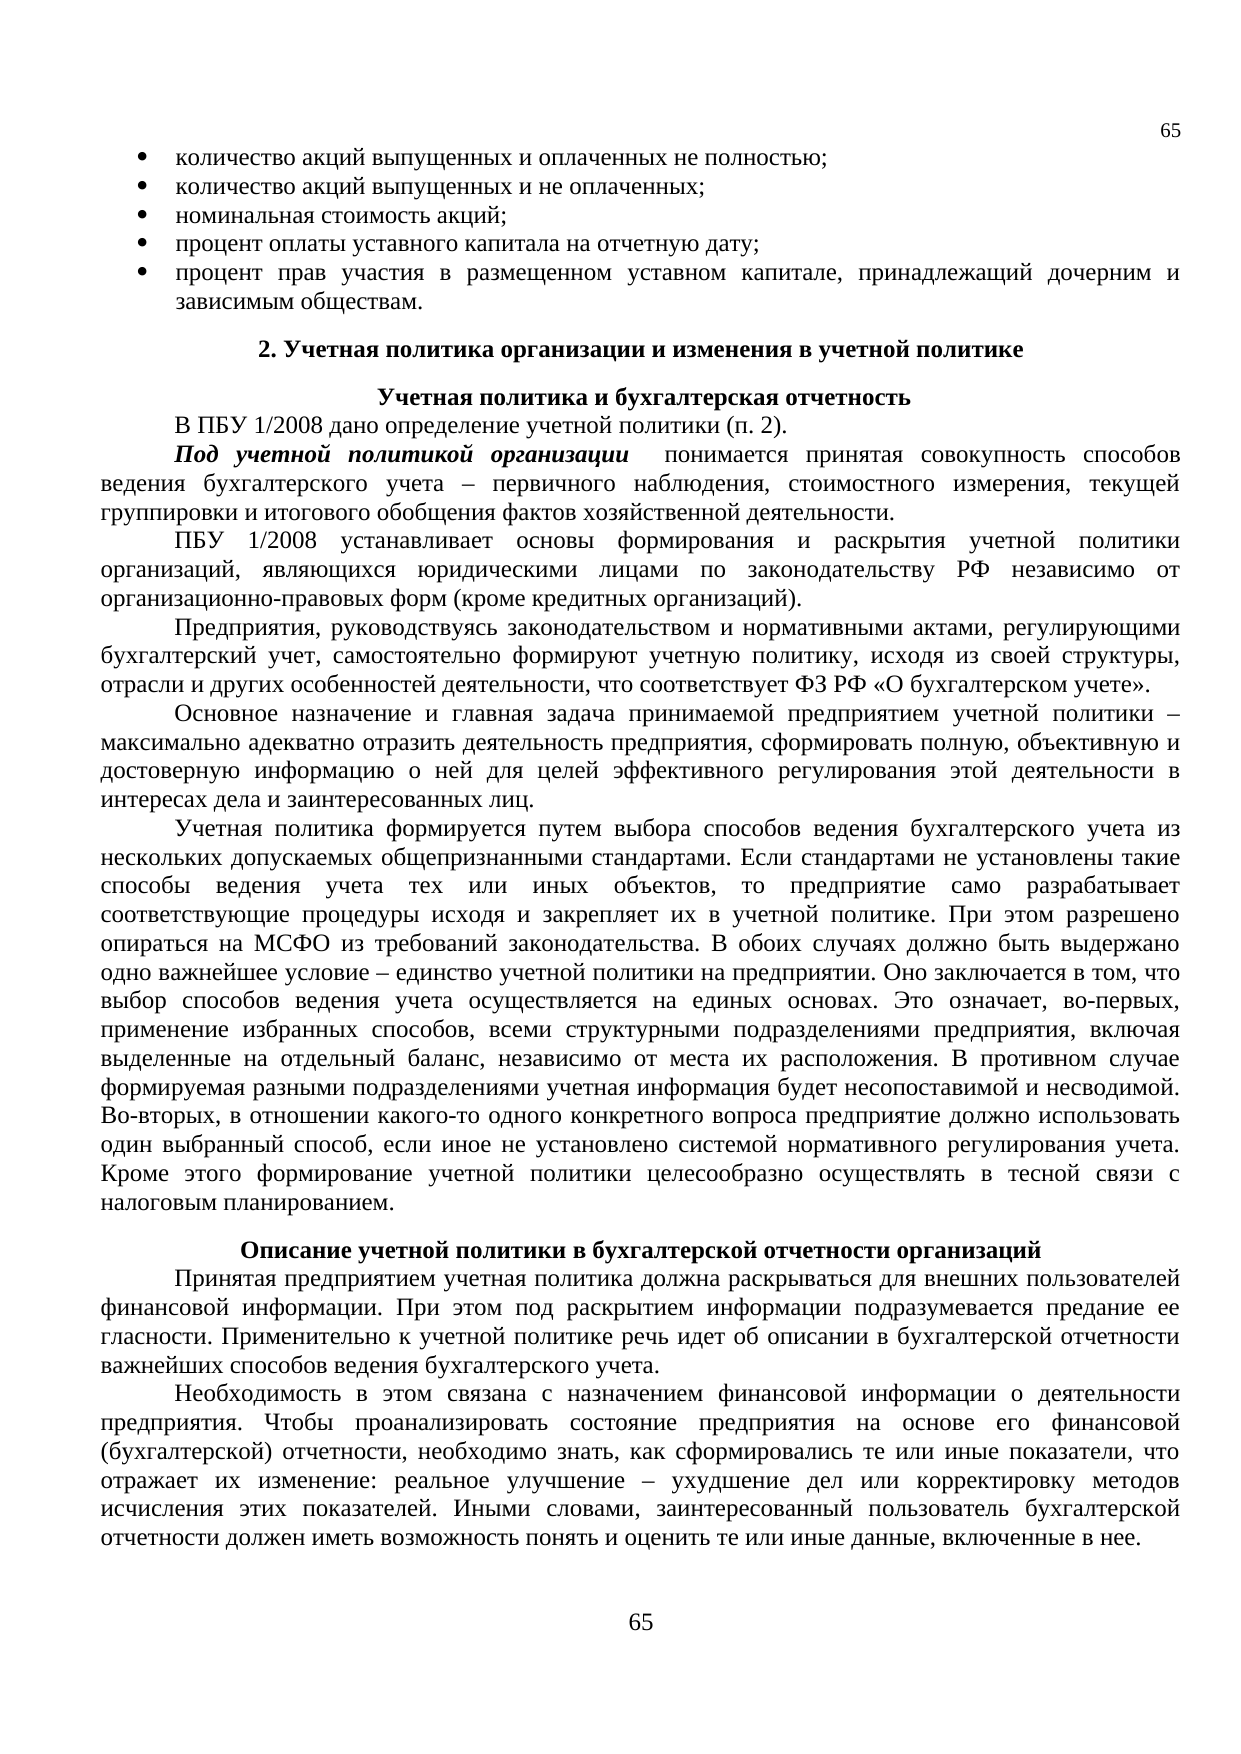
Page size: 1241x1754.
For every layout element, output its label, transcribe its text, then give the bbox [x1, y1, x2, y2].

list номинальная стоимость акций; [138, 200, 1181, 228]
text Учетная политика и бухгалтерская отчетность [100, 382, 1181, 411]
list процент оплаты уставного капитала на отчетную дату; [138, 228, 1181, 257]
list количество акций выпущенных и не оплаченных; [138, 171, 1181, 200]
text Основное назначение и главная задача принимаемой предприятием учетной политики – максимально адекватно отразить деятельность предприятия, сформировать полную, объективную и достоверную информацию о ней для целей эффективного регулирования этой деятельности в интересах дела и заинтересованных лиц. [100, 698, 1181, 813]
text Описание учетной политики в бухгалтерской отчетности организаций [100, 1235, 1181, 1263]
list количество акций выпущенных и оплаченных не полностью; [138, 142, 1181, 171]
text 2. Учетная политика организации и изменения в учетной политике [100, 334, 1181, 363]
text ПБУ 1/2008 устанавливает основы формирования и раскрытия учетной политики организаций, являющихся юридическими лицами по законодательству РФ независимо от организационно-правовых форм (кроме кредитных организаций). [100, 526, 1181, 612]
text Необходимость в этом связана с назначением финансовой информации о деятельности предприятия. Чтобы проанализировать состояние предприятия на основе его финансовой (бухгалтерской) отчетности, необходимо знать, как сформировались те или иные показатели, что отражает их изменение: реальное улучшение – ухудшение дел или корректировку методов исчисления этих показателей. Иными словами, заинтересованный пользователь бухгалтерской отчетности должен иметь возможность понять и оценить те или иные данные, включенные в нее. [100, 1378, 1181, 1551]
text Учетная политика формируется путем выбора способов ведения бухгалтерского учета из нескольких допускаемых общепризнанными стандартами. Если стандартами не установлены такие способы ведения учета тех или иных объектов, то предприятие само разрабатывает соответствующие процедуры исходя и закрепляет их в учетной политике. При этом разрешено опираться на МСФО из требований законодательства. В обоих случаях должно быть выдержано одно важнейшее условие – единство учетной политики на предприятии. Оно заключается в том, что выбор способов ведения учета осуществляется на единых основах. Это означает, во-первых, применение избранных способов, всеми структурными подразделениями предприятия, включая выделенные на отдельный баланс, независимо от места их расположения. В противном случае формируемая разными подразделениями учетная информация будет несопоставимой и несводимой. Во-вторых, в отношении какого-то одного конкретного вопроса предприятие должно использовать один выбранный способ, если иное не установлено системой нормативного регулирования учета. Кроме этого формирование учетной политики целесообразно осуществлять в тесной связи с налоговым планированием. [100, 813, 1181, 1216]
list процент прав участия в размещенном уставном капитале, принадлежащий дочерним и зависимым обществам. [138, 257, 1181, 315]
text В ПБУ 1/2008 дано определение учетной политики (п. 2). [100, 411, 1181, 439]
text Принятая предприятием учетная политика должна раскрываться для внешних пользователей финансовой информации. При этом под раскрытием информации подразумевается предание ее гласности. Применительно к учетной политике речь идет об описании в бухгалтерской отчетности важнейших способов ведения бухгалтерского учета. [100, 1263, 1181, 1378]
text Предприятия, руководствуясь законодательством и нормативными актами, регулирующими бухгалтерский учет, самостоятельно формируют учетную политику, исходя из своей структуры, отрасли и других особенностей деятельности, что соответствует ФЗ РФ «О бухгалтерском учете». [100, 612, 1181, 698]
text Под учетной политикой организации понимается принятая совокупность способов ведения бухгалтерского учета – первичного наблюдения, стоимостного измерения, текущей группировки и итогового обобщения фактов хозяйственной деятельности. [100, 439, 1181, 526]
